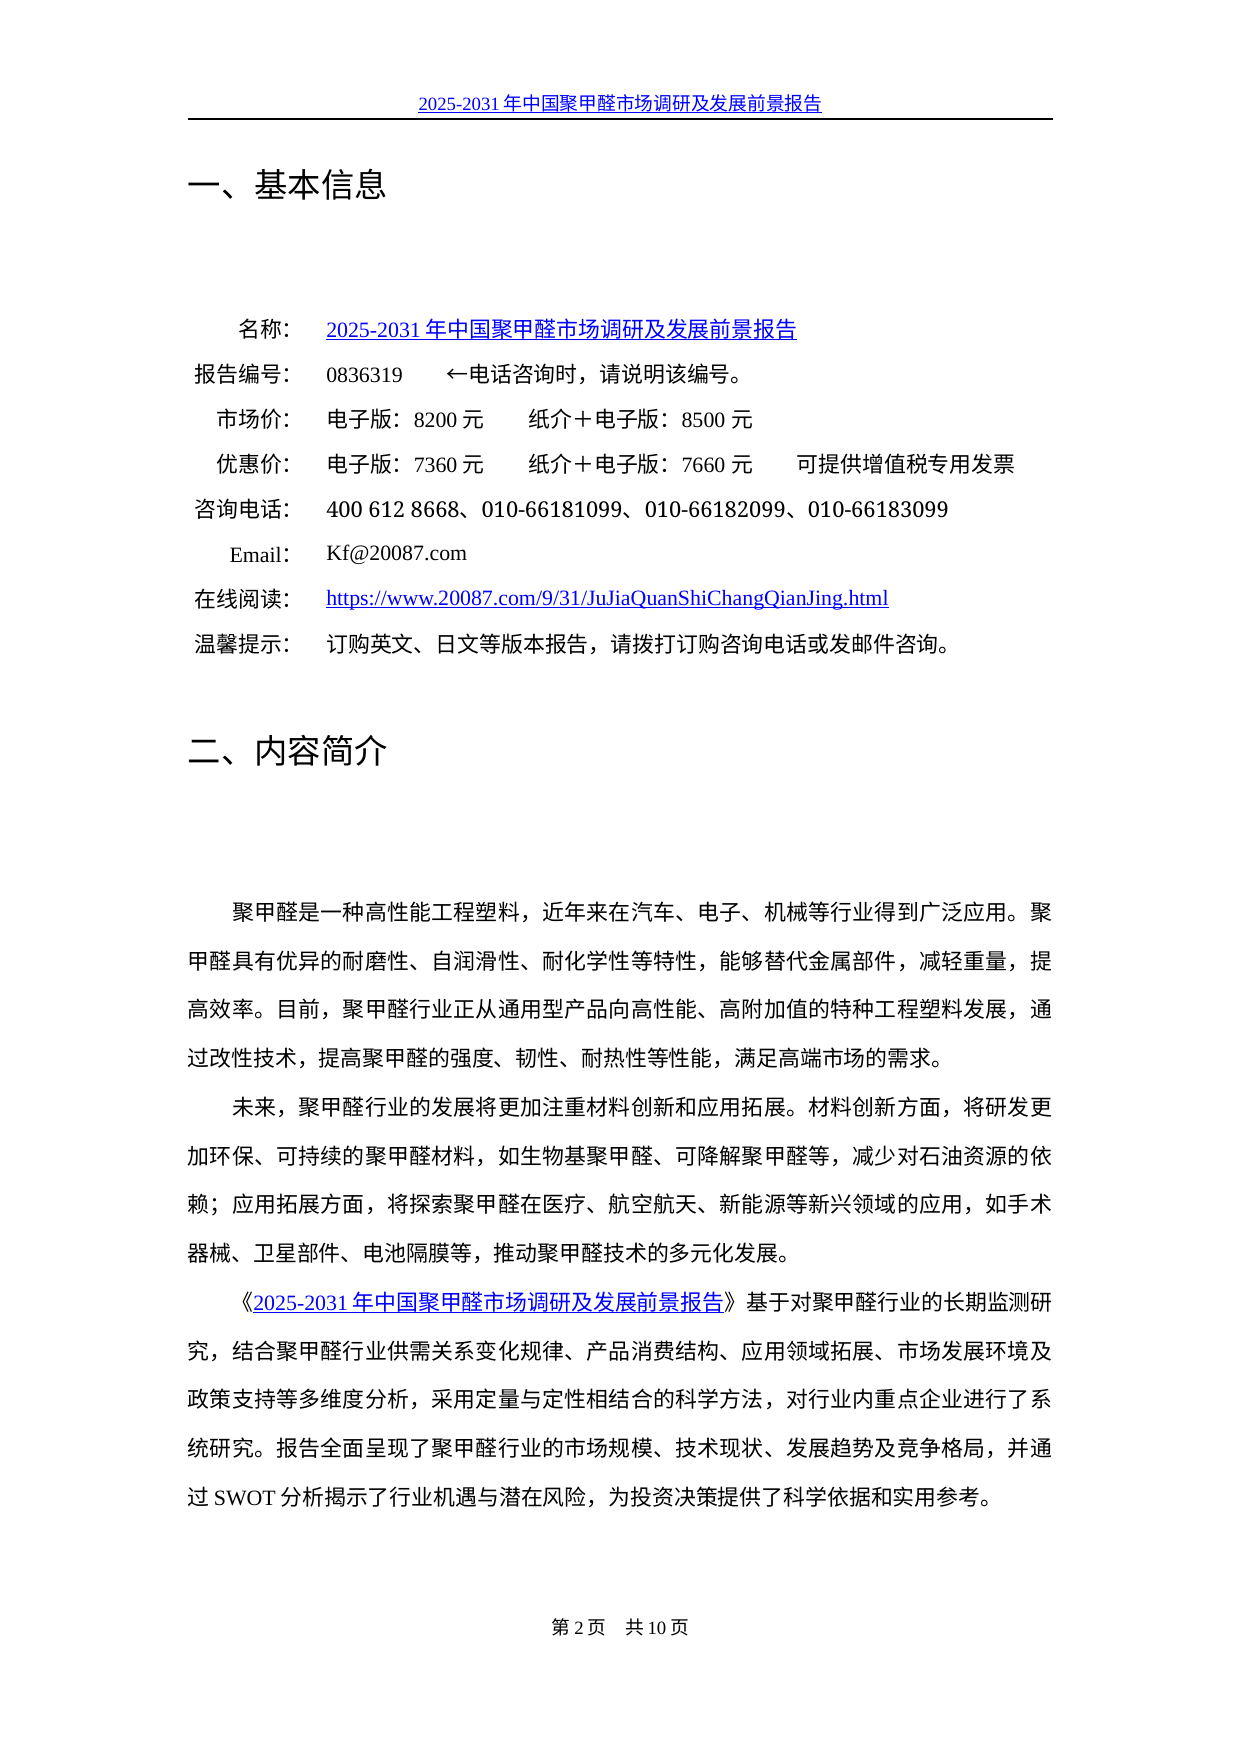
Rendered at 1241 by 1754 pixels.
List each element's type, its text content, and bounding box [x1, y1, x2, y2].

table_cell 订购英文、日文等版本报告，请拨打订购咨询电话或发邮件咨询。 [315, 627, 1073, 672]
table_cell [315, 582, 1073, 627]
table_cell 400 612 8668、010-66181099、010-66182099、010-66183099 [315, 492, 1073, 537]
table_cell 电子版：8200 元 纸介＋电子版：8500 元 [315, 402, 1073, 447]
table_cell 电子版：7360 元 纸介＋电子版：7660 元 可提供增值税专用发票 [315, 447, 1073, 492]
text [187, 894, 1053, 1512]
table_cell Email： [167, 537, 315, 582]
table_cell 在线阅读： [167, 582, 315, 627]
table_cell 市场价： [167, 402, 315, 447]
table_cell 温馨提示： [167, 627, 315, 672]
table_header 名称： [167, 312, 315, 357]
table_cell 0836319 ←电话咨询时，请说明该编号。 [315, 357, 1073, 402]
table_header 2025-2031年中国聚甲醛市场调研及发展前景报告 [315, 312, 1073, 357]
table_cell 优惠价： [167, 447, 315, 492]
title 二、内容简介 [187, 717, 1053, 782]
table_cell 报告编号： [167, 357, 315, 402]
title 一、基本信息 [187, 150, 1053, 215]
table_cell Kf@20087.com [315, 537, 1073, 582]
table_cell 咨询电话： [167, 492, 315, 537]
